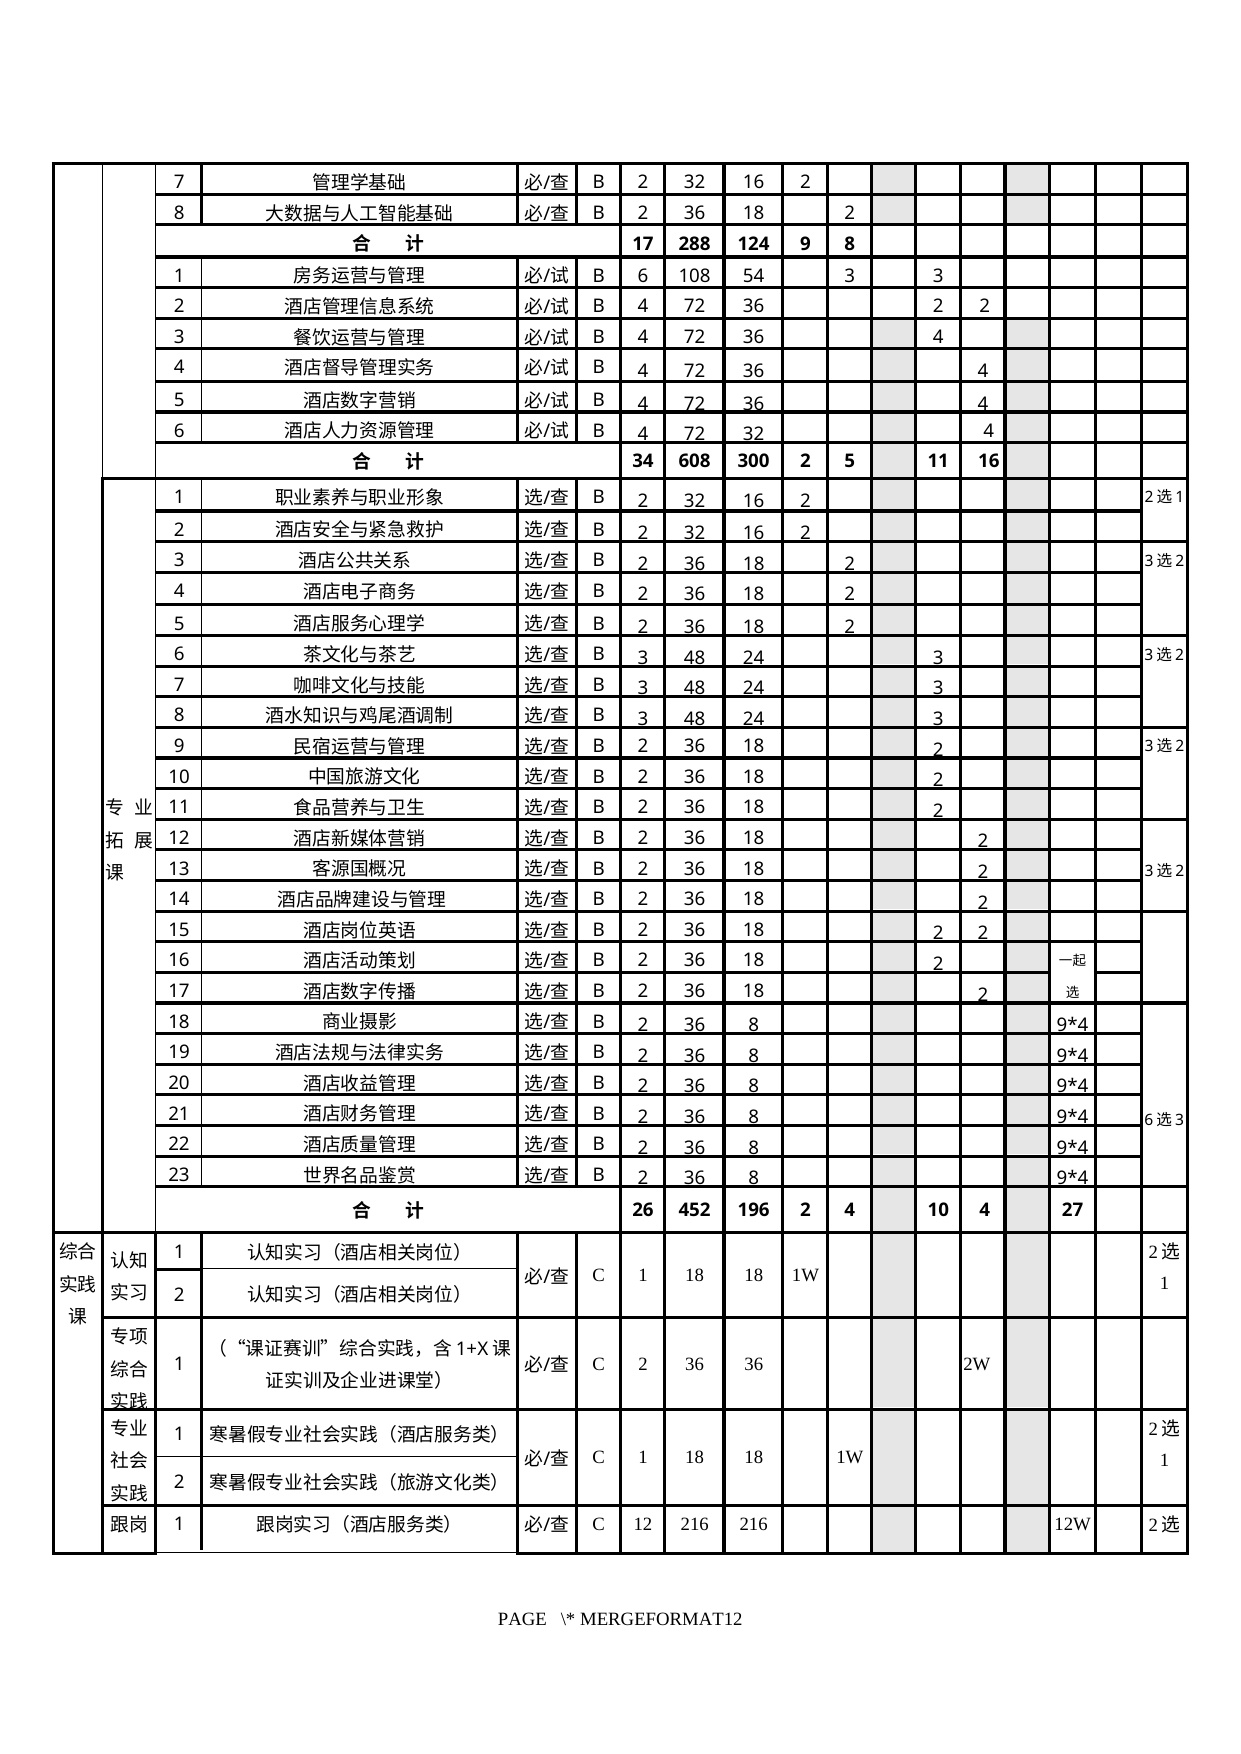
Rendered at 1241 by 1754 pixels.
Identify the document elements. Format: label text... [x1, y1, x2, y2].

table_cell 2 [622, 513, 663, 540]
table_cell 2 [829, 543, 870, 571]
table_cell [917, 1234, 959, 1316]
table_cell 2 [962, 289, 1003, 317]
table_cell 18 [726, 729, 781, 756]
table_cell 3选2 [1143, 637, 1186, 726]
table_cell 2 [622, 1066, 663, 1093]
table_cell 13 [156, 851, 201, 879]
table_cell 5 [829, 444, 870, 477]
table_cell [962, 480, 1003, 509]
table_cell 2 [622, 543, 663, 571]
table_cell [1051, 226, 1094, 255]
table_cell 2 [622, 1035, 663, 1063]
table_cell [829, 1127, 870, 1154]
table_cell [829, 943, 870, 971]
table_cell [1097, 760, 1140, 787]
table_cell 36 [666, 729, 722, 756]
table_cell 必/试 [519, 414, 575, 441]
table_cell 选/查 [519, 943, 575, 971]
table_cell 选/查 [519, 668, 575, 695]
table_cell [829, 480, 870, 509]
table_cell 608 [666, 444, 722, 477]
table_cell [873, 882, 914, 909]
table_cell 选/查 [519, 480, 575, 509]
table_cell 16 [962, 444, 1003, 477]
table_cell 288 [666, 226, 722, 255]
table_cell [1097, 383, 1140, 410]
table_cell [1097, 543, 1140, 571]
table_cell [1097, 943, 1140, 971]
table_cell 2 [622, 606, 663, 634]
table_cell [829, 513, 870, 540]
table_cell 36 [666, 1127, 722, 1154]
table_cell [1007, 698, 1048, 726]
table_cell 选/查 [519, 637, 575, 664]
table_cell 72 [666, 383, 722, 410]
table_cell [1051, 480, 1094, 509]
table_cell [1007, 414, 1048, 441]
table_cell 2 [829, 606, 870, 634]
table_cell [873, 259, 914, 286]
table_cell [1097, 196, 1140, 223]
table_cell 17 [156, 974, 201, 1001]
table_cell 18 [726, 574, 781, 603]
table_cell 选/查 [519, 974, 575, 1001]
table_cell 36 [666, 574, 722, 603]
table_cell [917, 165, 959, 193]
table_cell 4 [156, 350, 201, 380]
table_cell 3 [829, 259, 870, 286]
table_cell 选/查 [519, 790, 575, 818]
table_cell [917, 1005, 959, 1032]
table_cell 2 [622, 196, 663, 223]
table_cell [873, 444, 914, 477]
table_cell 3 [622, 637, 663, 664]
table_cell 10 [156, 760, 201, 787]
table_cell 19 [156, 1035, 201, 1063]
table_cell 酒店督导管理实务 [202, 350, 516, 380]
table_cell [784, 882, 826, 909]
table_cell [1007, 1234, 1048, 1316]
table_cell [917, 1127, 959, 1154]
table_cell B [578, 790, 619, 818]
table_cell 27 [1051, 1188, 1094, 1231]
table_cell B [578, 913, 619, 940]
table_cell B [578, 259, 619, 286]
table_cell 32 [666, 165, 722, 193]
table_cell [1097, 574, 1140, 603]
table_cell [1007, 1188, 1048, 1231]
table_cell B [578, 289, 619, 317]
table_cell 6 [156, 414, 201, 441]
table_cell 2 [622, 480, 663, 509]
table_cell 16 [726, 165, 781, 193]
table_cell 客源国概况 [202, 851, 516, 879]
table_cell 3 [917, 698, 959, 726]
table_cell [962, 637, 1003, 664]
table_cell [873, 943, 914, 971]
table_cell B [578, 851, 619, 879]
table_cell 综合实践课 [55, 1234, 101, 1552]
table_cell [829, 383, 870, 410]
table_cell [829, 1507, 870, 1552]
table_cell [784, 606, 826, 634]
table_cell [829, 1319, 870, 1407]
table_cell 酒店新媒体营销 [202, 821, 516, 848]
table_cell [917, 480, 959, 509]
table_cell 36 [666, 790, 722, 818]
table_cell [1051, 882, 1094, 909]
table_cell [962, 1005, 1003, 1032]
table_cell B [578, 1127, 619, 1154]
table_cell [962, 1507, 1003, 1552]
table_cell 9 [784, 226, 826, 255]
table_cell [917, 974, 959, 1001]
table_cell 36 [666, 1005, 722, 1032]
table_cell [1007, 1319, 1048, 1407]
table_cell 2 [622, 1158, 663, 1185]
table_cell 5 [156, 383, 201, 410]
table_cell （“课证赛训”综合实践，含1+X课证实训及企业进课堂） [203, 1319, 516, 1407]
table_cell [829, 637, 870, 664]
table_cell B [578, 414, 619, 441]
table_cell [1143, 444, 1186, 477]
table_cell [917, 851, 959, 879]
table_cell 2 [917, 729, 959, 756]
table_cell [784, 1066, 826, 1093]
table_cell [829, 851, 870, 879]
table_cell 54 [726, 259, 781, 286]
table_cell [1007, 350, 1048, 380]
table_cell 2 [829, 574, 870, 603]
table_cell 2 [917, 943, 959, 971]
table_cell [873, 574, 914, 603]
table_cell 1 [156, 259, 201, 286]
table_cell [1097, 1127, 1140, 1154]
table_cell [1007, 574, 1048, 603]
table_cell B [578, 1035, 619, 1063]
table_cell 酒店人力资源管理 [202, 414, 516, 441]
table_cell [873, 1507, 914, 1552]
table_cell 36 [666, 882, 722, 909]
table_cell 3选2 [1143, 729, 1186, 818]
table_cell [962, 606, 1003, 634]
table_cell [1097, 444, 1140, 477]
table_cell 2 [622, 760, 663, 787]
table_cell 26 [622, 1188, 663, 1231]
table_cell 酒店活动策划 [202, 943, 516, 971]
table_cell [873, 226, 914, 255]
table_cell 48 [666, 668, 722, 695]
table_cell 2 [622, 790, 663, 818]
table_cell [1097, 1507, 1140, 1552]
table_cell 2选1 [1143, 480, 1186, 540]
table_cell 选/查 [519, 1096, 575, 1124]
table_cell [784, 1127, 826, 1154]
table_cell [962, 196, 1003, 223]
table_cell 酒店质量管理 [202, 1127, 516, 1154]
table_cell C [578, 1411, 619, 1504]
table_cell [829, 974, 870, 1001]
table_cell [784, 1035, 826, 1063]
table_cell 36 [666, 196, 722, 223]
table_cell 2w [962, 1319, 1003, 1407]
table_cell 14 [156, 882, 201, 909]
table_cell 18 [726, 974, 781, 1001]
table_cell 2 [622, 165, 663, 193]
table_cell [1007, 513, 1048, 540]
table_cell [873, 543, 914, 571]
table_cell [1143, 913, 1186, 1001]
table_cell 12 [622, 1507, 663, 1552]
table_cell 寒暑假专业社会实践（旅游文化类） [203, 1457, 516, 1504]
table_cell [962, 668, 1003, 695]
table_cell 酒店财务管理 [202, 1096, 516, 1124]
table_cell [917, 414, 959, 441]
table_cell 18 [726, 760, 781, 787]
table_cell 9*4 [1051, 1005, 1094, 1032]
table_cell 36 [666, 1096, 722, 1124]
table_cell 16 [156, 943, 201, 971]
table_cell 茶文化与茶艺 [202, 637, 516, 664]
table_cell [1051, 574, 1094, 603]
table_cell 9 [156, 729, 201, 756]
table_cell 1 [157, 1319, 200, 1407]
table_cell [962, 1066, 1003, 1093]
table_cell 452 [666, 1188, 722, 1231]
table_cell 2 [622, 1096, 663, 1124]
table_cell [873, 1005, 914, 1032]
table_cell [962, 226, 1003, 255]
table_cell 管理学基础 [203, 165, 516, 193]
table_cell 选/查 [519, 574, 575, 603]
table_cell 1 [157, 1507, 202, 1552]
table_cell [829, 729, 870, 756]
table_cell 选/查 [519, 882, 575, 909]
table_cell 2 [157, 1457, 200, 1504]
table_cell 8 [726, 1066, 781, 1093]
table_cell 选/查 [519, 1035, 575, 1063]
table_cell 4 [962, 383, 1003, 410]
table_cell [873, 1188, 914, 1231]
table_cell [1007, 1066, 1048, 1093]
table_cell 108 [666, 259, 722, 286]
table_cell [1097, 606, 1140, 634]
table_cell [1143, 1188, 1186, 1231]
table_cell 寒暑假专业社会实践（酒店服务类） [203, 1411, 516, 1456]
table_cell [873, 165, 914, 193]
table_cell [784, 1319, 826, 1407]
table_cell [917, 1507, 959, 1552]
table_cell [1097, 1066, 1140, 1093]
table_cell [1007, 289, 1048, 317]
table_cell [1051, 1319, 1094, 1407]
table_cell [1051, 668, 1094, 695]
table_cell [1007, 259, 1048, 286]
table_cell 48 [666, 698, 722, 726]
table_cell [873, 1127, 914, 1154]
table_cell 2 [622, 913, 663, 940]
table_cell B [578, 606, 619, 634]
table_cell [784, 851, 826, 879]
table_cell [917, 882, 959, 909]
table_cell 6 [622, 259, 663, 286]
table_cell [1097, 1005, 1140, 1032]
table_cell [1051, 259, 1094, 286]
table_cell [917, 1319, 959, 1407]
table_cell [1143, 289, 1186, 317]
table_cell [873, 383, 914, 410]
table_cell [829, 790, 870, 818]
table_cell 选/查 [519, 606, 575, 634]
table_cell 2选1 [1143, 1411, 1186, 1504]
table_cell [917, 513, 959, 540]
table_cell 1 [622, 1411, 663, 1504]
table_cell 必/试 [519, 259, 575, 286]
table_cell [1051, 1411, 1094, 1504]
table_cell [1051, 513, 1094, 540]
table_cell 2 [962, 913, 1003, 940]
table_cell [1007, 943, 1048, 971]
table_cell [873, 1035, 914, 1063]
table_cell [962, 1411, 1003, 1504]
table_cell [829, 1005, 870, 1032]
table_cell [1007, 913, 1048, 940]
table_cell 酒水知识与鸡尾酒调制 [202, 698, 516, 726]
table_cell [1097, 1035, 1140, 1063]
table_cell B [578, 760, 619, 787]
table_cell [1051, 350, 1094, 380]
table_cell [1051, 729, 1094, 756]
table_cell 2 [622, 1127, 663, 1154]
table_cell B [578, 637, 619, 664]
table_cell 酒店收益管理 [202, 1066, 516, 1093]
table_cell [1051, 383, 1094, 410]
table_cell [1097, 513, 1140, 540]
table_cell [873, 637, 914, 664]
table_cell 3 [622, 668, 663, 695]
table_cell [784, 259, 826, 286]
table_cell 1w [829, 1411, 870, 1504]
table_cell 商业摄影 [202, 1005, 516, 1032]
table_cell [784, 637, 826, 664]
table_cell 216 [726, 1507, 781, 1552]
table_cell 24 [726, 668, 781, 695]
table_cell 18 [726, 943, 781, 971]
table_cell [1007, 760, 1048, 787]
table_cell [917, 1066, 959, 1093]
table_cell 3 [622, 698, 663, 726]
table_cell 必/查 [519, 165, 575, 193]
table_cell 酒店公共关系 [202, 543, 516, 571]
table_cell [829, 913, 870, 940]
table_cell 4 [962, 414, 1003, 441]
table_cell 4 [622, 320, 663, 347]
table_cell [1007, 637, 1048, 664]
table_cell [1143, 259, 1186, 286]
table_cell [962, 1096, 1003, 1124]
table_cell [829, 882, 870, 909]
table_cell [1143, 414, 1186, 441]
table_cell 3 [917, 259, 959, 286]
table_cell 8 [726, 1127, 781, 1154]
table_cell 2 [622, 1319, 663, 1407]
table_cell 选/查 [519, 1066, 575, 1093]
table_cell 36 [726, 289, 781, 317]
table_cell [829, 1096, 870, 1124]
table_cell 4 [962, 350, 1003, 380]
table_cell 3 [156, 543, 201, 571]
table_cell [873, 320, 914, 347]
table_cell [1007, 1507, 1048, 1552]
table_cell [1097, 1096, 1140, 1124]
table_cell B [578, 882, 619, 909]
table_cell 2选1 [1143, 1234, 1186, 1316]
table_cell [873, 1158, 914, 1185]
table_cell 酒店品牌建设与管理 [202, 882, 516, 909]
table_cell 4 [829, 1188, 870, 1231]
table_cell 18 [726, 1411, 781, 1504]
table_cell [1097, 289, 1140, 317]
table_cell 5 [156, 606, 201, 634]
table_cell [1097, 974, 1140, 1001]
table_cell 4 [917, 320, 959, 347]
table_cell C [578, 1507, 619, 1552]
table_cell [962, 698, 1003, 726]
table_cell 必/试 [519, 383, 575, 410]
table_cell [873, 851, 914, 879]
table_cell [1097, 1411, 1140, 1504]
table_cell [1097, 259, 1140, 286]
table_cell [1007, 543, 1048, 571]
table_cell 36 [666, 943, 722, 971]
table_cell [829, 165, 870, 193]
table_cell 2 [784, 1188, 826, 1231]
table_cell 酒店管理信息系统 [202, 289, 516, 317]
table_cell 2 [622, 821, 663, 848]
table_cell [962, 1234, 1003, 1316]
table_cell 合 计 [156, 444, 619, 477]
table_cell 12 [156, 821, 201, 848]
table_cell 2 [784, 513, 826, 540]
table_cell [1097, 350, 1140, 380]
table_cell [784, 574, 826, 603]
table_cell B [578, 480, 619, 509]
table_cell [1007, 729, 1048, 756]
table_cell 必/试 [519, 289, 575, 317]
table_cell [917, 543, 959, 571]
table_cell 18 [726, 543, 781, 571]
table_cell [917, 196, 959, 223]
table_cell 跟岗实习（酒店服务类） [202, 1507, 516, 1552]
table_cell 选/查 [519, 1005, 575, 1032]
table_cell 36 [666, 1158, 722, 1185]
table_cell 12W [1051, 1507, 1094, 1552]
table_cell [784, 698, 826, 726]
table_cell 36 [666, 1319, 722, 1407]
table_cell 选/查 [519, 913, 575, 940]
table_cell 32 [666, 513, 722, 540]
table_cell [873, 760, 914, 787]
table_cell [1007, 1005, 1048, 1032]
table_cell 2 [622, 882, 663, 909]
table_cell [1143, 350, 1186, 380]
table_cell [1097, 414, 1140, 441]
table_cell [784, 1158, 826, 1185]
table_cell [873, 414, 914, 441]
table_cell 民宿运营与管理 [202, 729, 516, 756]
table_cell [1097, 1319, 1140, 1407]
table_cell [917, 1411, 959, 1504]
table_cell 必/查 [519, 196, 575, 223]
table_cell 4 [622, 350, 663, 380]
table_cell [1051, 760, 1094, 787]
table_cell [962, 760, 1003, 787]
table_cell 36 [726, 1319, 781, 1407]
table_cell 24 [726, 698, 781, 726]
table_cell 21 [156, 1096, 201, 1124]
table_cell 18 [726, 821, 781, 848]
table_cell 36 [666, 543, 722, 571]
table_cell [1097, 320, 1140, 347]
table_cell [1007, 383, 1048, 410]
table_cell [962, 1158, 1003, 1185]
table_cell [873, 1066, 914, 1093]
table_cell B [578, 320, 619, 347]
table_cell [1007, 226, 1048, 255]
table_cell 4 [622, 289, 663, 317]
table_cell 必/试 [519, 350, 575, 380]
table_cell [1007, 790, 1048, 818]
table_cell [962, 1035, 1003, 1063]
table_cell 23 [156, 1158, 201, 1185]
table_cell [873, 289, 914, 317]
table_cell [829, 289, 870, 317]
table_cell 世界名品鉴赏 [202, 1158, 516, 1185]
table_cell [1007, 1096, 1048, 1124]
table_cell B [578, 543, 619, 571]
table_cell 必/查 [519, 1507, 575, 1552]
table_cell B [578, 821, 619, 848]
table_cell 2 [784, 444, 826, 477]
table_cell 2 [784, 165, 826, 193]
table_cell 36 [726, 383, 781, 410]
table_cell 3选2 [1143, 543, 1186, 634]
table_cell 18 [726, 606, 781, 634]
table_cell [784, 913, 826, 940]
table_cell [917, 226, 959, 255]
table_cell [1007, 1158, 1048, 1185]
table_cell [873, 513, 914, 540]
table_cell 酒店数字传播 [202, 974, 516, 1001]
table_cell 16 [726, 513, 781, 540]
table_cell 必/试 [519, 320, 575, 347]
table_cell [873, 790, 914, 818]
table_cell 2 [622, 729, 663, 756]
table_cell 4 [962, 1188, 1003, 1231]
table_cell 一起选 [1051, 943, 1094, 1001]
table_cell [784, 760, 826, 787]
table_cell [1007, 1127, 1048, 1154]
table_cell 1w [784, 1234, 826, 1316]
table_cell 选/查 [519, 729, 575, 756]
table_cell [829, 350, 870, 380]
table_cell 8 [726, 1096, 781, 1124]
table_cell [1007, 1035, 1048, 1063]
table_cell B [578, 698, 619, 726]
table_cell [1007, 974, 1048, 1001]
table_cell 8 [726, 1035, 781, 1063]
table_cell [962, 259, 1003, 286]
table_cell 18 [156, 1005, 201, 1032]
table_cell [784, 320, 826, 347]
table_cell [873, 974, 914, 1001]
table_cell [1051, 821, 1094, 848]
table_cell 8 [726, 1158, 781, 1185]
table_cell 酒店数字营销 [202, 383, 516, 410]
table_cell 2 [917, 760, 959, 787]
table_cell [784, 289, 826, 317]
table_cell 3 [156, 320, 201, 347]
table_cell 3 [917, 637, 959, 664]
table_cell [873, 729, 914, 756]
table_cell 6选3 [1143, 1005, 1186, 1185]
table_cell 36 [726, 320, 781, 347]
table_cell 2 [962, 882, 1003, 909]
table_cell 中国旅游文化 [202, 760, 516, 787]
table_cell [1051, 637, 1094, 664]
table_cell [1097, 1188, 1140, 1231]
table_cell [784, 821, 826, 848]
table_cell [1097, 226, 1140, 255]
table_cell 专业拓展课 [104, 480, 155, 1231]
table_cell 选/查 [519, 698, 575, 726]
table_cell 216 [666, 1507, 722, 1552]
table_cell 18 [726, 851, 781, 879]
table_cell [873, 821, 914, 848]
table_cell [829, 760, 870, 787]
table_cell [1097, 729, 1140, 756]
table_cell 1 [157, 1411, 200, 1456]
table_cell [1007, 606, 1048, 634]
table_cell 2 [917, 790, 959, 818]
table_cell [829, 1035, 870, 1063]
table_cell B [578, 196, 619, 223]
table_cell [917, 1096, 959, 1124]
table_cell [784, 543, 826, 571]
table_cell 必/查 [519, 1319, 575, 1407]
table_cell 22 [156, 1127, 201, 1154]
table_cell 7 [156, 165, 200, 193]
table_cell 2 [962, 851, 1003, 879]
table_cell [1143, 320, 1186, 347]
table_cell 必/查 [519, 1411, 575, 1504]
table_cell [829, 1234, 870, 1316]
table_cell 选/查 [519, 1127, 575, 1154]
table_cell 专业社会实践 [104, 1411, 154, 1504]
table_cell 10 [917, 1188, 959, 1231]
table_cell [962, 943, 1003, 971]
table_cell B [578, 383, 619, 410]
table_cell [873, 196, 914, 223]
table_cell [1143, 383, 1186, 410]
table_cell 餐饮运营与管理 [202, 320, 516, 347]
table_cell 1 [157, 1234, 200, 1268]
table_cell 2 [622, 1005, 663, 1032]
table_cell [1097, 882, 1140, 909]
table_cell 2 [829, 196, 870, 223]
table_cell B [578, 1066, 619, 1093]
table_cell [873, 350, 914, 380]
table_cell [1097, 480, 1140, 509]
table_cell 8 [829, 226, 870, 255]
table_cell 72 [666, 289, 722, 317]
table_cell B [578, 974, 619, 1001]
table_cell [784, 1411, 826, 1504]
table_cell 72 [666, 350, 722, 380]
table_cell 36 [666, 760, 722, 787]
table_cell [1051, 165, 1094, 193]
table_cell 2 [156, 289, 201, 317]
table_cell [962, 513, 1003, 540]
table_cell [1007, 1411, 1048, 1504]
table_cell C [578, 1234, 619, 1316]
table_cell 8 [156, 698, 201, 726]
table_cell 选/查 [519, 760, 575, 787]
table_cell [962, 574, 1003, 603]
table_cell [962, 165, 1003, 193]
table_cell [784, 1507, 826, 1552]
table_cell [829, 1066, 870, 1093]
table_cell 18 [666, 1411, 722, 1504]
table_cell B [578, 574, 619, 603]
table_cell [784, 974, 826, 1001]
table_cell 2 [622, 974, 663, 1001]
table_cell 48 [666, 637, 722, 664]
table_cell 16 [726, 480, 781, 509]
table_cell [1097, 637, 1140, 664]
table_cell [784, 1096, 826, 1124]
table_cell 大数据与人工智能基础 [203, 196, 516, 223]
table_cell [1051, 1234, 1094, 1316]
table_cell [1143, 196, 1186, 223]
table_cell 酒店安全与紧急救护 [202, 513, 516, 540]
table_cell [873, 1096, 914, 1124]
table_cell 1 [156, 480, 201, 509]
table_cell [1097, 1234, 1140, 1316]
table_cell 18 [726, 882, 781, 909]
table_cell [784, 668, 826, 695]
table_cell [1097, 165, 1140, 193]
table_cell [784, 943, 826, 971]
table_cell [1007, 196, 1048, 223]
table_cell c [578, 1319, 619, 1407]
table_cell 2 [622, 574, 663, 603]
table_cell [1143, 1319, 1186, 1407]
table_cell 32 [726, 414, 781, 441]
table_cell 36 [666, 851, 722, 879]
table_cell 36 [666, 913, 722, 940]
table_cell 2 [962, 821, 1003, 848]
table_cell [873, 913, 914, 940]
table_cell [962, 729, 1003, 756]
table_cell [917, 1035, 959, 1063]
table_cell 7 [156, 668, 201, 695]
table_cell 15 [156, 913, 201, 940]
table_cell [1051, 606, 1094, 634]
table_cell [962, 543, 1003, 571]
table_cell [1051, 289, 1094, 317]
table_cell 跟岗实习 [104, 1507, 154, 1552]
table_cell [1051, 196, 1094, 223]
table_cell 2 [917, 913, 959, 940]
table_cell 18 [666, 1234, 722, 1316]
table_cell [917, 350, 959, 380]
table_cell 酒店服务心理学 [202, 606, 516, 634]
table_cell [917, 606, 959, 634]
table_cell [1097, 821, 1140, 848]
table_cell 酒店法规与法律实务 [202, 1035, 516, 1063]
table_cell [1097, 668, 1140, 695]
table_cell [1097, 1158, 1140, 1185]
table_cell 选/查 [519, 1158, 575, 1185]
table_cell [1097, 851, 1140, 879]
table_cell [962, 320, 1003, 347]
table_cell 咖啡文化与技能 [202, 668, 516, 695]
table_cell 2 [784, 480, 826, 509]
table_cell [784, 790, 826, 818]
table_cell 34 [622, 444, 663, 477]
table_cell 认知实习（酒店相关岗位） [203, 1269, 516, 1316]
table_cell B [578, 729, 619, 756]
table_cell [784, 196, 826, 223]
table_cell [962, 790, 1003, 818]
table_cell 6 [156, 637, 201, 664]
table_cell 24 [726, 637, 781, 664]
table_cell 20 [156, 1066, 201, 1093]
table_cell [1051, 698, 1094, 726]
table_cell 11 [156, 790, 201, 818]
table_cell 11 [917, 444, 959, 477]
table_cell [1007, 320, 1048, 347]
table_cell 4 [622, 414, 663, 441]
table_cell 合 计 [156, 226, 619, 255]
table_cell 18 [726, 913, 781, 940]
table_cell 18 [726, 1234, 781, 1316]
table_cell B [578, 513, 619, 540]
table_cell [873, 480, 914, 509]
table_cell [1007, 668, 1048, 695]
table_cell 必/查 [519, 1234, 575, 1316]
table_cell 职业素养与职业形象 [202, 480, 516, 509]
table_cell [1051, 414, 1094, 441]
table_cell B [578, 943, 619, 971]
table_cell B [578, 668, 619, 695]
table_cell 2 [622, 943, 663, 971]
table_cell 4 [622, 383, 663, 410]
table_cell 酒店电子商务 [202, 574, 516, 603]
table_cell 72 [666, 414, 722, 441]
table_cell 选/查 [519, 543, 575, 571]
table_cell [784, 383, 826, 410]
table_cell [1007, 821, 1048, 848]
table_cell 认知实习（酒店相关岗位） [203, 1234, 516, 1268]
table_cell [873, 1319, 914, 1407]
table_cell 4 [156, 574, 201, 603]
table_cell 8 [156, 196, 200, 223]
table_cell 2 [917, 289, 959, 317]
table_cell [1097, 698, 1140, 726]
table_cell 2 [156, 513, 201, 540]
table_cell [1007, 165, 1048, 193]
table_cell [962, 1127, 1003, 1154]
table_cell 选/查 [519, 821, 575, 848]
table_cell [1143, 165, 1186, 193]
table_cell 认知实习 [104, 1234, 154, 1316]
table_cell 124 [726, 226, 781, 255]
table_cell [829, 1158, 870, 1185]
table_cell [873, 1411, 914, 1504]
table_cell 17 [622, 226, 663, 255]
table_cell [873, 606, 914, 634]
table_cell [829, 320, 870, 347]
table_cell 选/查 [519, 851, 575, 879]
table_cell 36 [666, 1066, 722, 1093]
table_cell B [578, 1005, 619, 1032]
table_cell 36 [666, 606, 722, 634]
table_cell [1007, 851, 1048, 879]
table_cell 196 [726, 1188, 781, 1231]
table_cell 2 [622, 851, 663, 879]
table_cell [829, 821, 870, 848]
table_cell [1051, 543, 1094, 571]
table_cell 2 [157, 1271, 200, 1316]
table_cell 2选1 [1143, 1507, 1186, 1552]
table_cell [784, 414, 826, 441]
table_cell 酒店岗位英语 [202, 913, 516, 940]
table_cell [917, 574, 959, 603]
table_cell B [578, 1158, 619, 1185]
table_cell 1 [622, 1234, 663, 1316]
table_cell 3选2 [1143, 821, 1186, 909]
table_cell 18 [726, 790, 781, 818]
table_cell [784, 350, 826, 380]
table_cell [1097, 790, 1140, 818]
table_cell [1007, 444, 1048, 477]
table_cell B [578, 165, 619, 193]
table_cell [1097, 913, 1140, 940]
table_cell [784, 729, 826, 756]
table_cell [1007, 882, 1048, 909]
table_cell [1007, 480, 1048, 509]
table_cell B [578, 350, 619, 380]
table_cell [1051, 790, 1094, 818]
table_cell 32 [666, 480, 722, 509]
table_cell 食品营养与卫生 [202, 790, 516, 818]
table_cell [784, 1005, 826, 1032]
table_cell 36 [726, 350, 781, 380]
table_cell [829, 668, 870, 695]
table_cell 2 [962, 974, 1003, 1001]
table_cell [873, 1234, 914, 1316]
table_cell [917, 383, 959, 410]
table_cell 72 [666, 320, 722, 347]
table_cell 36 [666, 974, 722, 1001]
table_cell [1051, 913, 1094, 940]
table_cell 300 [726, 444, 781, 477]
table_cell [1143, 226, 1186, 255]
table_cell 房务运营与管理 [202, 259, 516, 286]
table_cell 8 [726, 1005, 781, 1032]
table_cell 专项综合实践 [104, 1319, 154, 1407]
table_cell [829, 414, 870, 441]
table_cell [873, 698, 914, 726]
table_cell 3 [917, 668, 959, 695]
table_cell [1051, 444, 1094, 477]
table_cell [829, 698, 870, 726]
table_cell [917, 1158, 959, 1185]
table_cell 合 计 [156, 1188, 619, 1231]
table_cell [873, 668, 914, 695]
table_cell [1051, 851, 1094, 879]
table_cell 18 [726, 196, 781, 223]
table_cell [1051, 320, 1094, 347]
table_cell 36 [666, 821, 722, 848]
table_cell 36 [666, 1035, 722, 1063]
table_cell [917, 821, 959, 848]
table_cell 选/查 [519, 513, 575, 540]
table_cell B [578, 1096, 619, 1124]
